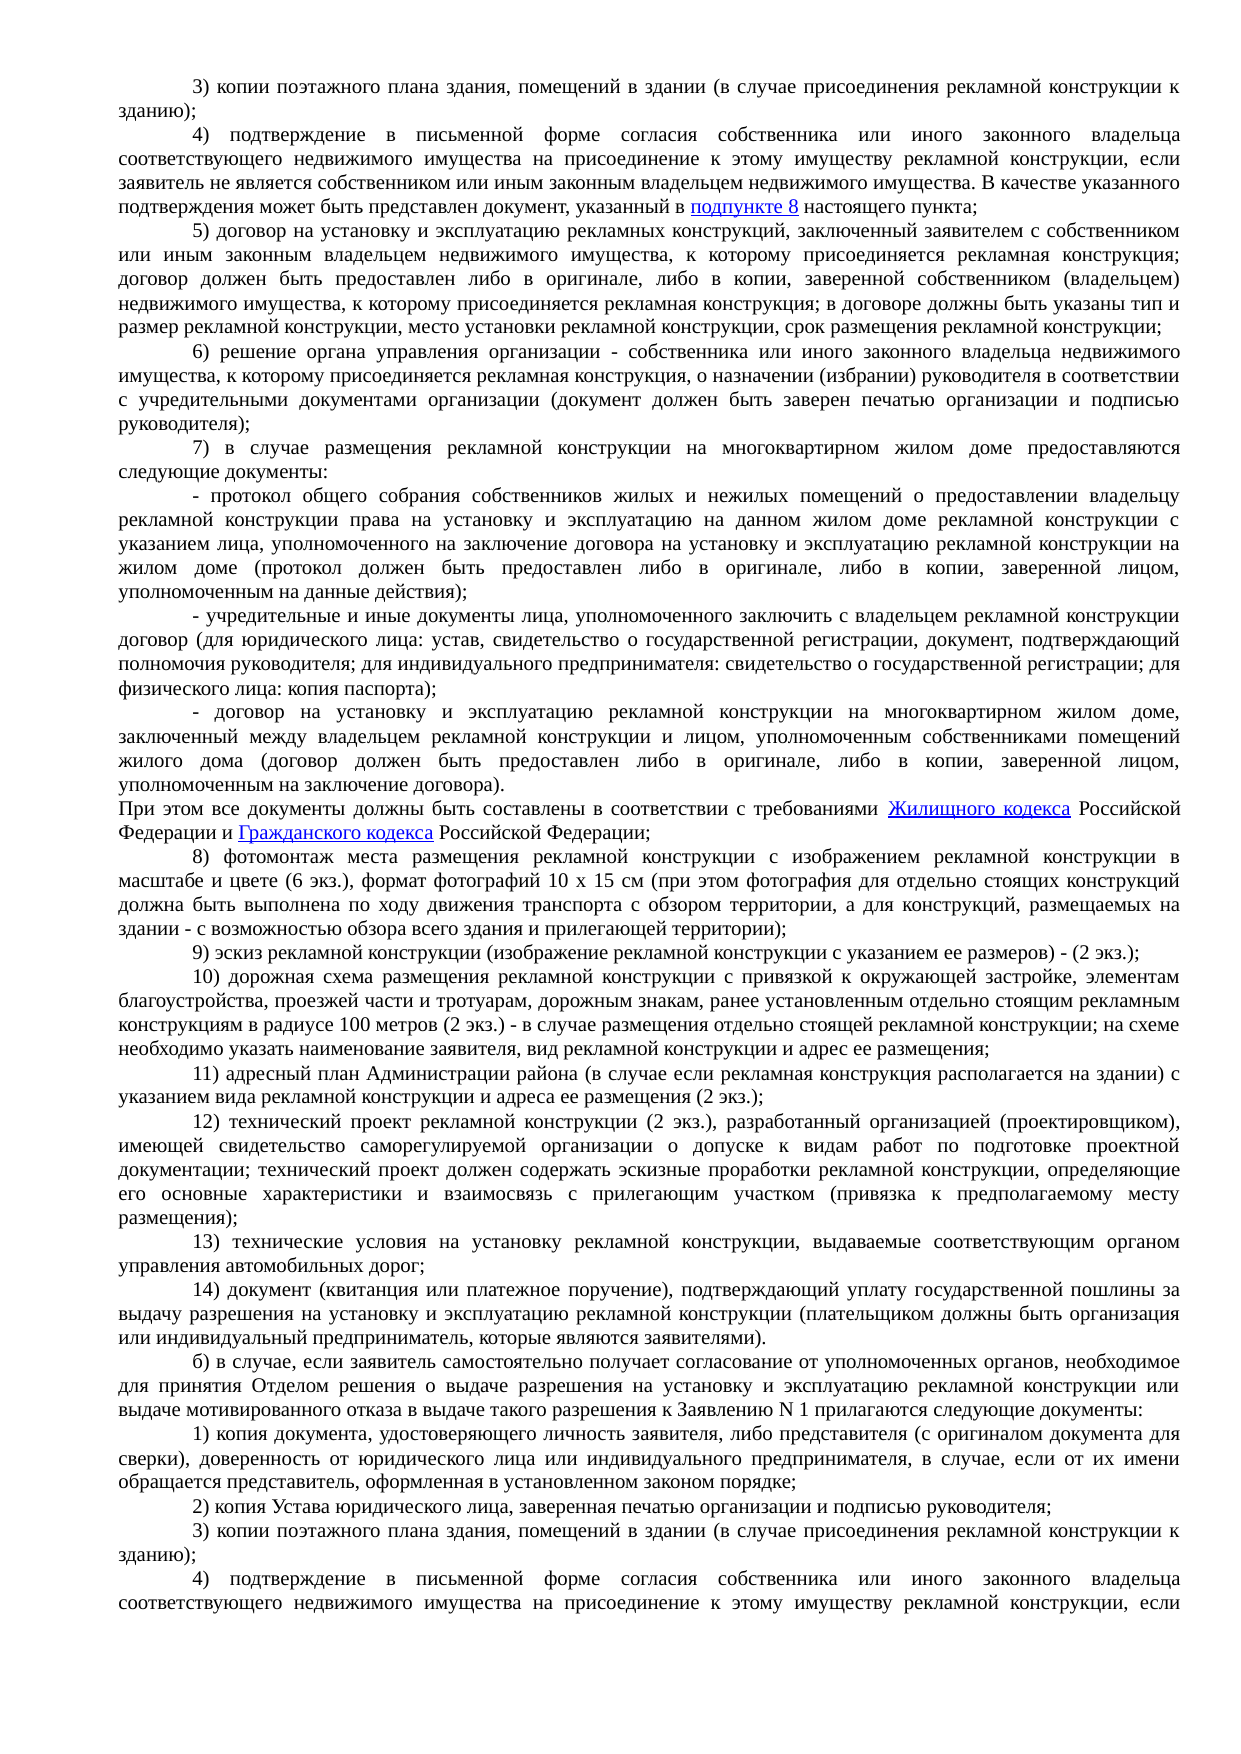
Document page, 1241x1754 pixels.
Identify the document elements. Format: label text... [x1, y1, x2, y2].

text При этом все документы должны быть составлены в соответствии с требованиями Жилищного кодекса Российской Федерации и Гражданского кодекса Российской Федерации; [118, 796, 1181, 844]
text 5) договор на установку и эксплуатацию рекламных конструкций, заключенный заявителем с собственником или иным законным владельцем недвижимого имущества, к которому присоединяется рекламная конструкция; договор должен быть предоставлен либо в оригинале, либо в копии, заверенной собственником (владельцем) недвижимого имущества, к которому присоединяется рекламная конструкция; в договоре должны быть указаны тип и размер рекламной конструкции, место установки рекламной конструкции, срок размещения рекламной конструкции; [118, 218, 1181, 338]
text 6) решение органа управления организации - собственника или иного законного владельца недвижимого имущества, к которому присоединяется рекламная конструкция, о назначении (избрании) руководителя в соответствии с учредительными документами организации (документ должен быть заверен печатью организации и подписью руководителя); [118, 338, 1181, 435]
text 2) копия Устава юридического лица, заверенная печатью организации и подписью руководителя; [118, 1493, 1181, 1518]
text 3) копии поэтажного плана здания, помещений в здании (в случае присоединения рекламной конструкции к зданию); [118, 74, 1181, 122]
text 13) технические условия на установку рекламной конструкции, выдаваемые соответствующим органом управления автомобильных дорог; [118, 1229, 1181, 1277]
text 14) документ (квитанция или платежное поручение), подтверждающий уплату государственной пошлины за выдачу разрешения на установку и эксплуатацию рекламной конструкции (плательщиком должны быть организация или индивидуальный предприниматель, которые являются заявителями). [118, 1277, 1181, 1349]
text 4) подтверждение в письменной форме согласия собственника или иного законного владельца соответствующего недвижимого имущества на присоединение к этому имуществу рекламной конструкции, если заявитель не является собственником или иным законным владельцем недвижимого имущества. В качестве указанного подтверждения может быть представлен документ, указанный в подпункте 8 настоящего пункта; [118, 122, 1181, 218]
text б) в случае, если заявитель самостоятельно получает согласование от уполномоченных органов, необходимое для принятия Отделом решения о выдаче разрешения на установку и эксплуатацию рекламной конструкции или выдаче мотивированного отказа в выдаче такого разрешения к Заявлению N 1 прилагаются следующие документы: [118, 1349, 1181, 1421]
text 1) копия документа, удостоверяющего личность заявителя, либо представителя (с оригиналом документа для сверки), доверенность от юридического лица или индивидуального предпринимателя, в случае, если от их имени обращается представитель, оформленная в установленном законом порядке; [118, 1421, 1181, 1493]
text 12) технический проект рекламной конструкции (2 экз.), разработанный организацией (проектировщиком), имеющей свидетельство саморегулируемой организации о допуске к видам работ по подготовке проектной документации; технический проект должен содержать эскизные проработки рекламной конструкции, определяющие его основные характеристики и взаимосвязь с прилегающим участком (привязка к предполагаемому месту размещения); [118, 1108, 1181, 1229]
text 7) в случае размещения рекламной конструкции на многоквартирном жилом доме предоставляются следующие документы: [118, 435, 1181, 483]
text 9) эскиз рекламной конструкции (изображение рекламной конструкции с указанием ее размеров) - (2 экз.); [118, 940, 1181, 964]
text 11) адресный план Администрации района (в случае если рекламная конструкция располагается на здании) с указанием вида рекламной конструкции и адреса ее размещения (2 экз.); [118, 1060, 1181, 1108]
text - учредительные и иные документы лица, уполномоченного заключить с владельцем рекламной конструкции договор (для юридического лица: устав, свидетельство о государственной регистрации, документ, подтверждающий полномочия руководителя; для индивидуального предпринимателя: свидетельство о государственной регистрации; для физического лица: копия паспорта); [118, 603, 1181, 699]
text 3) копии поэтажного плана здания, помещений в здании (в случае присоединения рекламной конструкции к зданию); [118, 1518, 1181, 1566]
text - договор на установку и эксплуатацию рекламной конструкции на многоквартирном жилом доме, заключенный между владельцем рекламной конструкции и лицом, уполномоченным собственниками помещений жилого дома (договор должен быть предоставлен либо в оригинале, либо в копии, заверенной лицом, уполномоченным на заключение договора). [118, 699, 1181, 796]
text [118, 1566, 1181, 1614]
text - протокол общего собрания собственников жилых и нежилых помещений о предоставлении владельцу рекламной конструкции права на установку и эксплуатацию на данном жилом доме рекламной конструкции с указанием лица, уполномоченного на заключение договора на установку и эксплуатацию рекламной конструкции на жилом доме (протокол должен быть предоставлен либо в оригинале, либо в копии, заверенной лицом, уполномоченным на данные действия); [118, 483, 1181, 603]
text 8) фотомонтаж места размещения рекламной конструкции с изображением рекламной конструкции в масштабе и цвете (6 экз.), формат фотографий 10 x 15 см (при этом фотография для отдельно стоящих конструкций должна быть выполнена по ходу движения транспорта с обзором территории, а для конструкций, размещаемых на здании - с возможностью обзора всего здания и прилегающей территории); [118, 844, 1181, 940]
text 10) дорожная схема размещения рекламной конструкции с привязкой к окружающей застройке, элементам благоустройства, проезжей части и тротуарам, дорожным знакам, ранее установленным отдельно стоящим рекламным конструкциям в радиусе 100 метров (2 экз.) - в случае размещения отдельно стоящей рекламной конструкции; на схеме необходимо указать наименование заявителя, вид рекламной конструкции и адрес ее размещения; [118, 964, 1181, 1060]
